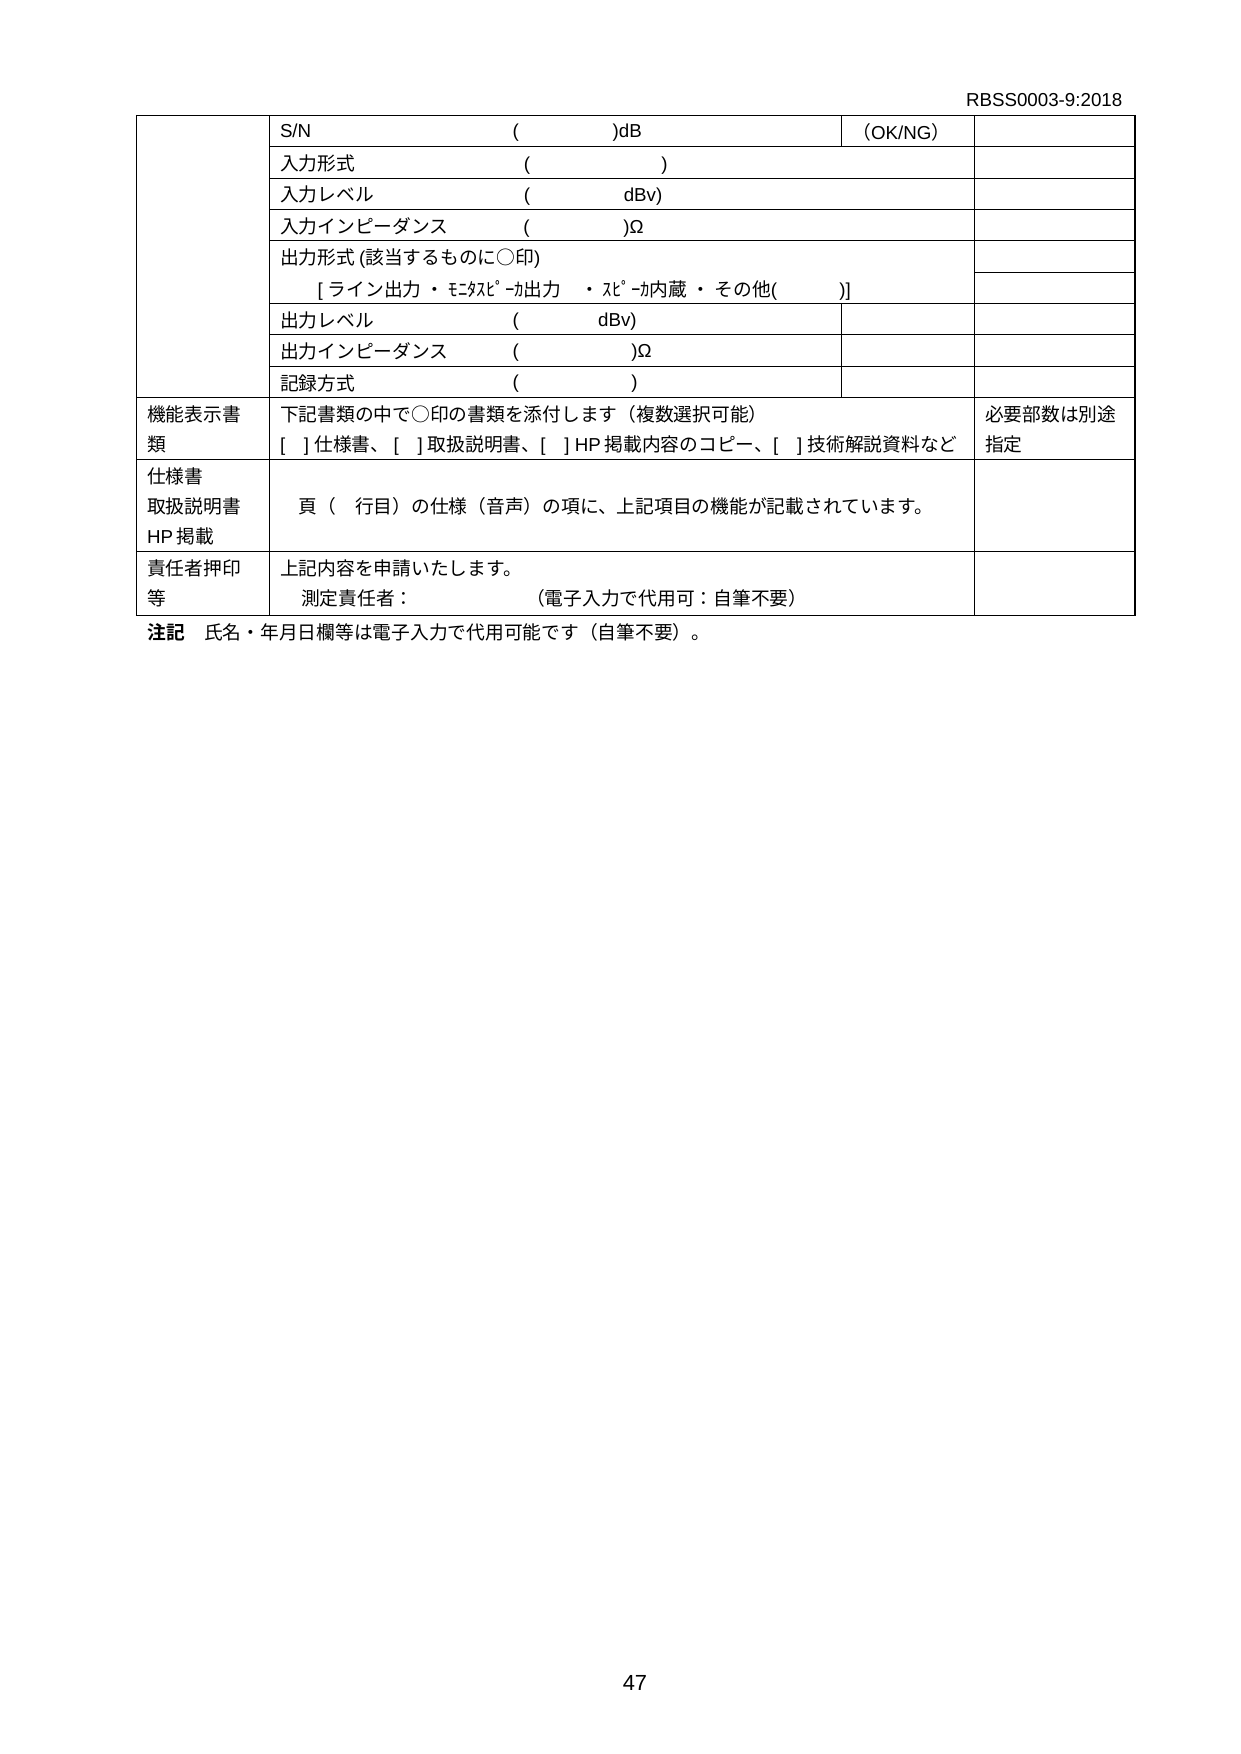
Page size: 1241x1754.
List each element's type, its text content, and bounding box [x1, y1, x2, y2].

table_cell [975, 367, 1134, 397]
table_cell 仕様書 取扱説明書 HP掲載 [137, 460, 269, 551]
table_cell 入力インピーダンス ( )Ω [270, 210, 974, 240]
table_cell 必要部数は別途指定 [975, 398, 1134, 459]
table_cell [975, 241, 1134, 272]
table_cell ( dBv) [502, 304, 841, 334]
table_cell [842, 367, 974, 397]
table_cell 入力形式 ( ) [270, 147, 974, 177]
table_cell 出力レベル [270, 304, 502, 334]
table_cell 下記書類の中で○印の書類を添付します（複数選択可能） [ ] 仕様書、 [ ] 取扱説明書、[ ] HP掲載内容のコピー、[ ] 技術解説資料など [270, 398, 974, 459]
table_cell ( ) [502, 367, 841, 397]
table_cell [975, 335, 1134, 366]
table_cell 入力レベル ( dBv) [270, 179, 974, 209]
table_cell [ ライン出力 ・ ﾓﾆﾀｽﾋﾟｰｶ出力 ・ ｽﾋﾟｰｶ内蔵 ・ その他( )] [270, 272, 974, 303]
table_cell [842, 335, 974, 366]
table_cell [975, 460, 1134, 551]
text 注記 氏名・年月日欄等は電子入力で代用可能です（自筆不要）。 [148, 616, 1122, 646]
table_cell [975, 210, 1134, 240]
table_cell 上記内容を申請いたします。 測定責任者： （電子入力で代用可：自筆不要） [270, 552, 974, 615]
table_cell S/N [270, 116, 502, 146]
table_cell 機能表示書類 [137, 398, 269, 459]
table_cell ( )Ω [502, 335, 841, 366]
table_cell [842, 304, 974, 334]
table_cell 出力インピーダンス [270, 335, 502, 366]
table_cell [975, 147, 1134, 177]
table_cell 責任者押印等 [137, 552, 269, 615]
table_cell ( )dB [502, 116, 841, 146]
table_cell [975, 273, 1134, 303]
table_cell [975, 116, 1134, 146]
table_cell （OK/NG） [842, 116, 974, 146]
table_cell 頁（ 行目）の仕様（音声）の項に、上記項目の機能が記載されています。 [270, 460, 974, 551]
table_cell [975, 179, 1134, 209]
table_cell 出力形式 (該当するものに○印) [270, 241, 974, 272]
table_cell [975, 304, 1134, 334]
table_cell 記録方式 [270, 367, 502, 397]
table_cell [975, 552, 1134, 615]
